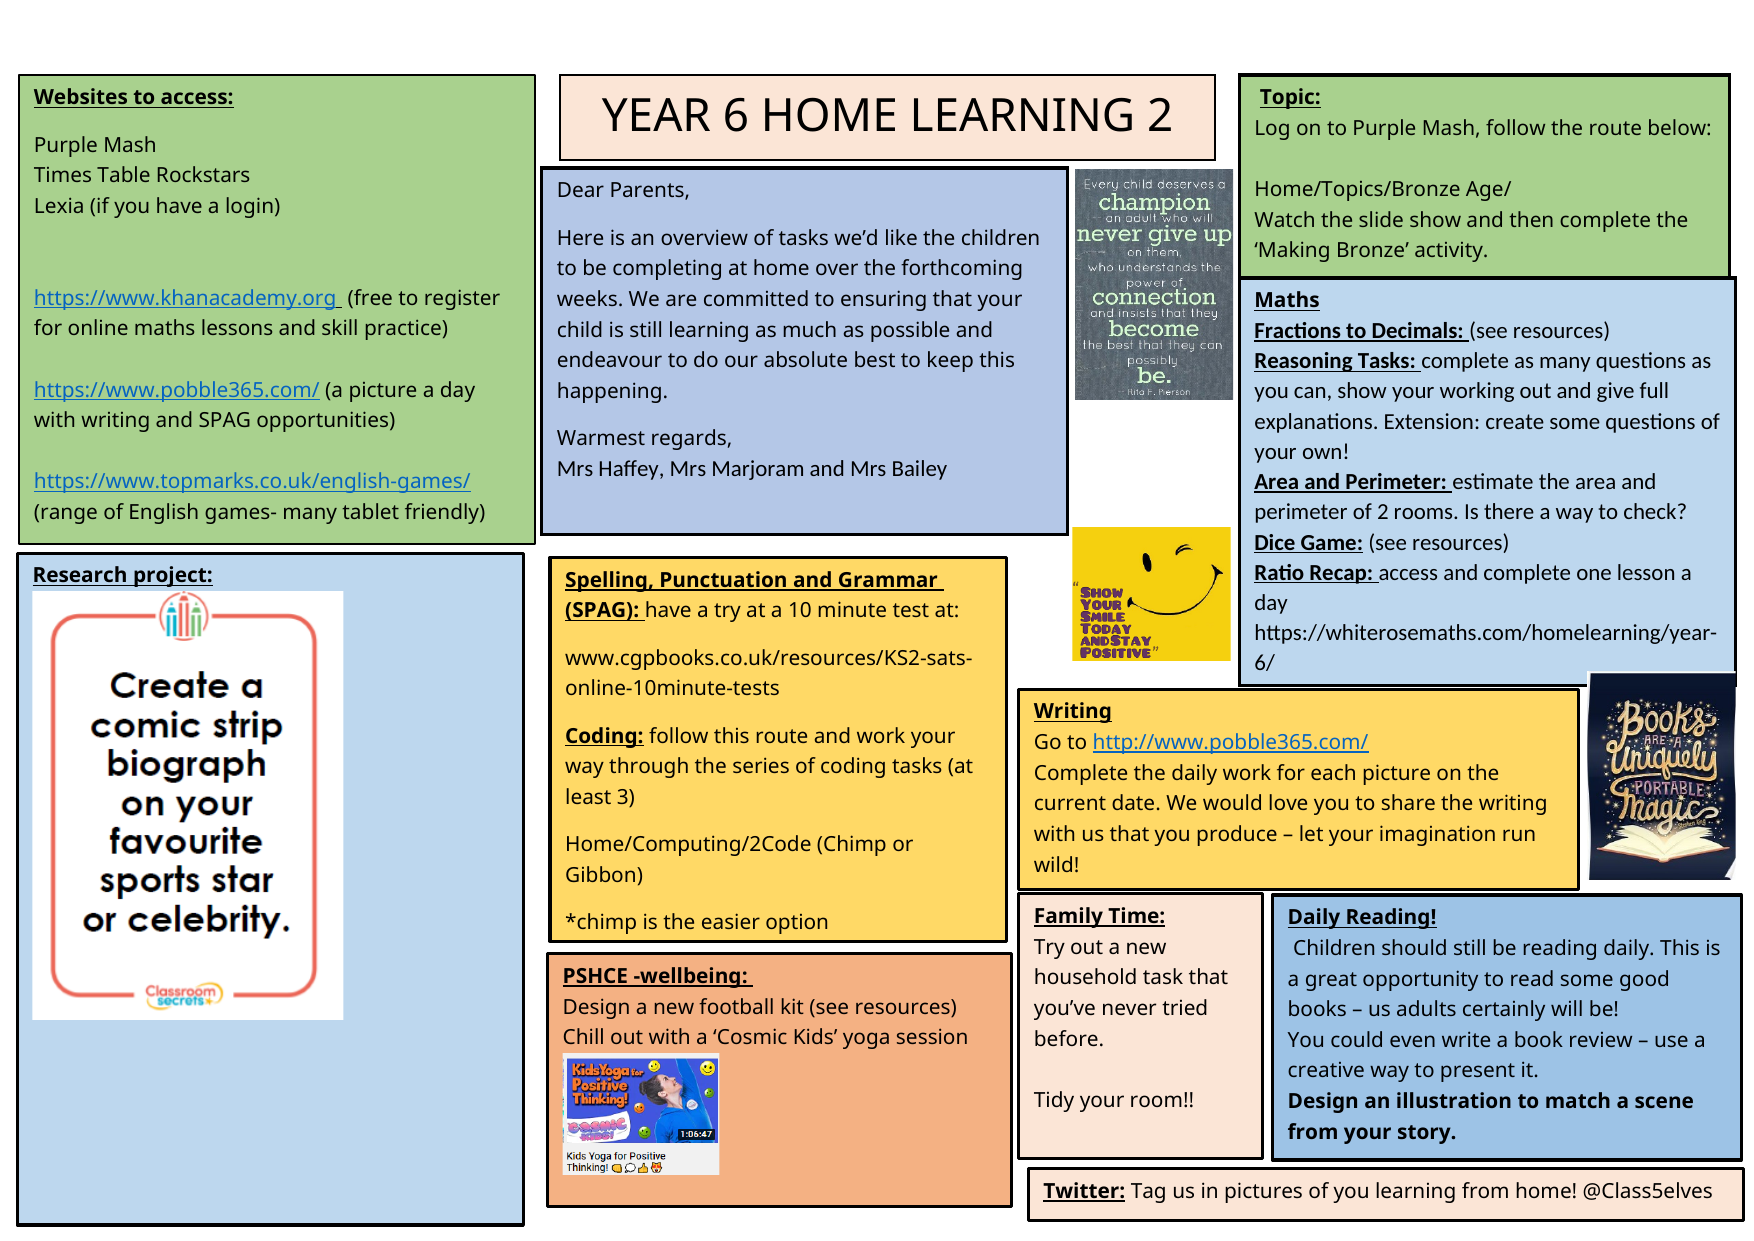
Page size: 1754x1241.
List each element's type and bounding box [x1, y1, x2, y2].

picture [1585, 671, 1736, 878]
picture [562, 1053, 720, 1175]
picture [1073, 169, 1233, 398]
picture [32, 591, 344, 1020]
